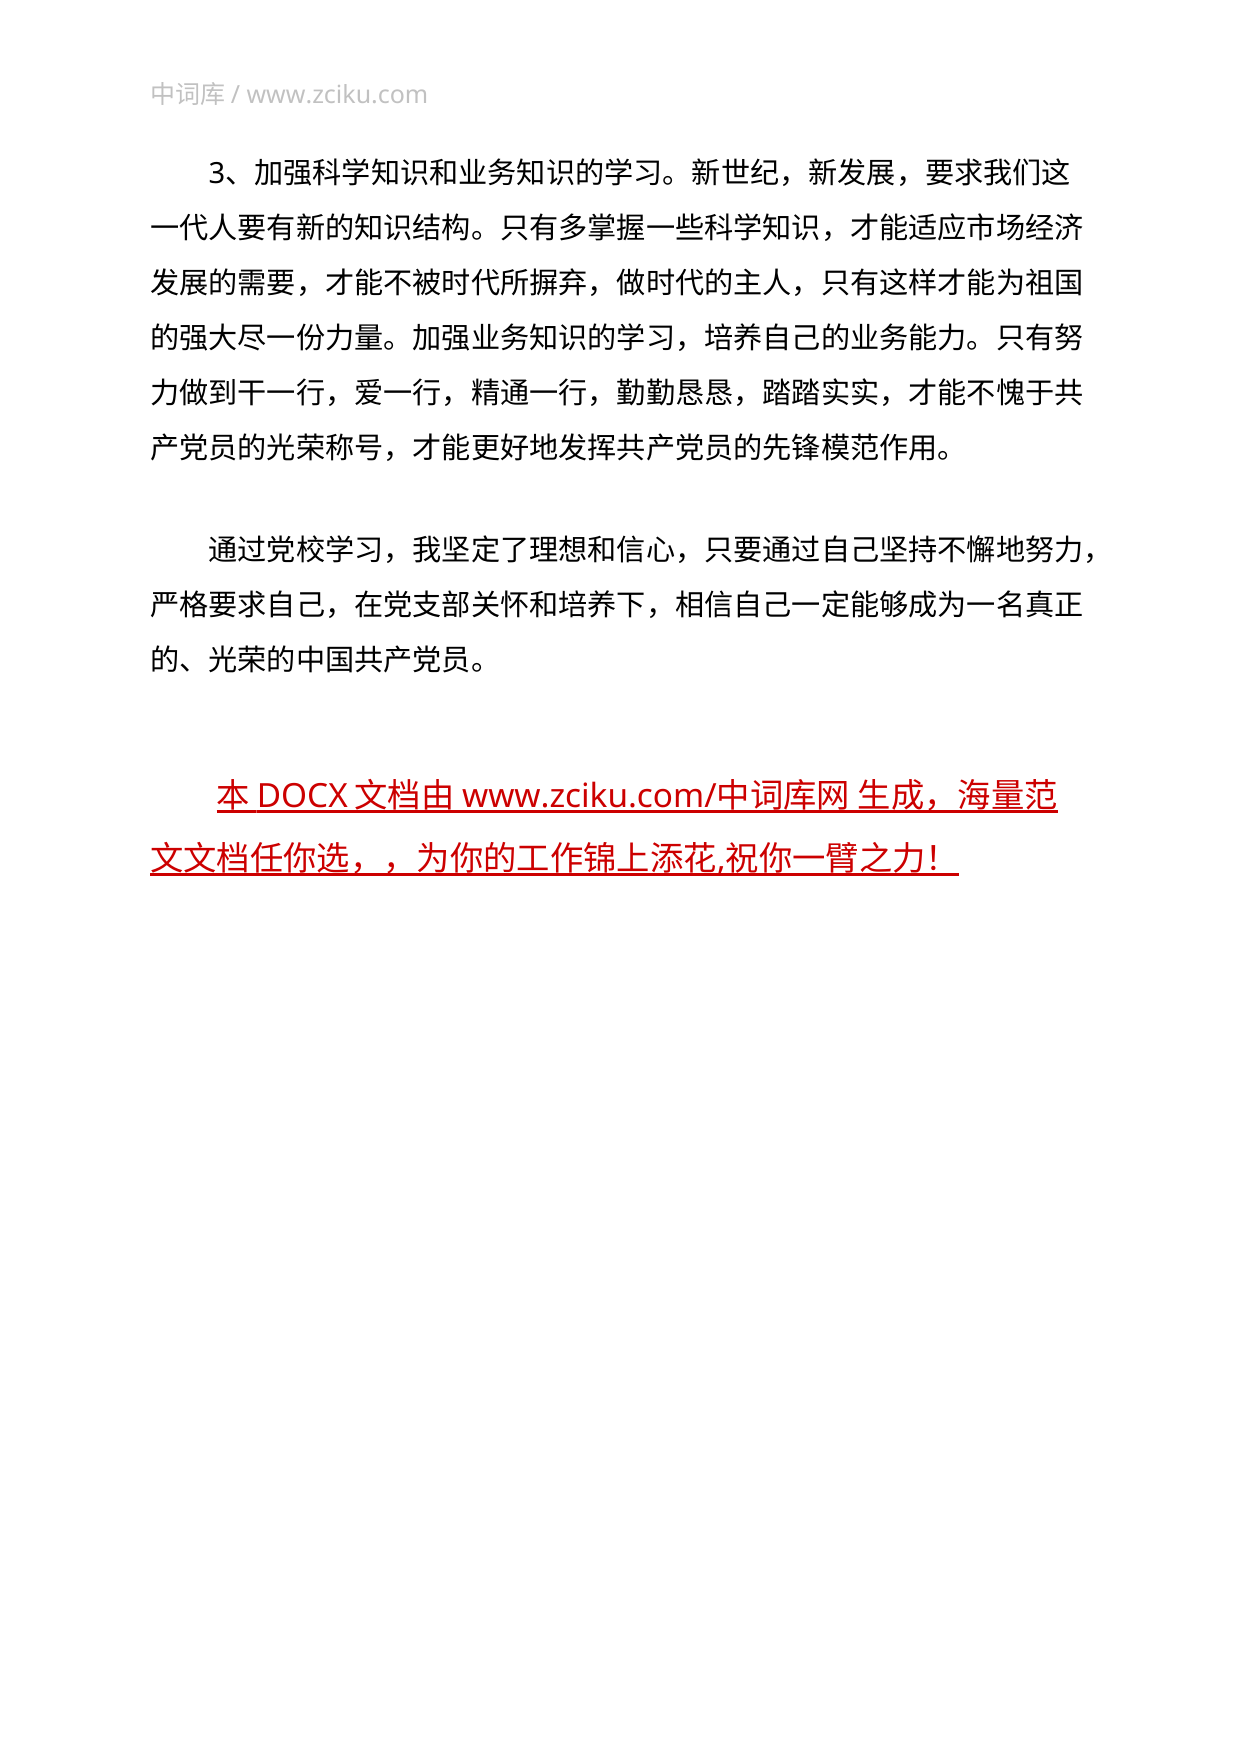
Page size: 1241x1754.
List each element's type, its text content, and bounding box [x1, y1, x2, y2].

text 3、加强科学知识和业务知识的学习。新世纪，新发展，要求我们这一代人要有新的知识结构。只有多掌握一些科学知识，才能适应市场经济发展的需要，才能不被时代所摒弃，做时代的主人，只有这样才能为祖国的强大尽一份力量。加强业务知识的学习，培养自己的业务能力。只有努力做到干一行，爱一行，精通一行，勤勤恳恳，踏踏实实，才能不愧于共产党员的光荣称号，才能更好地发挥共产党员的先锋模范作用。 [150, 150, 1090, 467]
text 通过党校学习，我坚定了理想和信心，只要通过自己坚持不懈地努力，严格要求自己，在党支部关怀和培养下，相信自己一定能够成为一名真正的、光荣的中国共产党员。 [150, 526, 1090, 678]
text 本DOCX文档由 www.zciku.com/中词库网 生成，海量范文文档任你选，，为你的工作锦上添花,祝你一臂之力！ [150, 769, 1090, 880]
